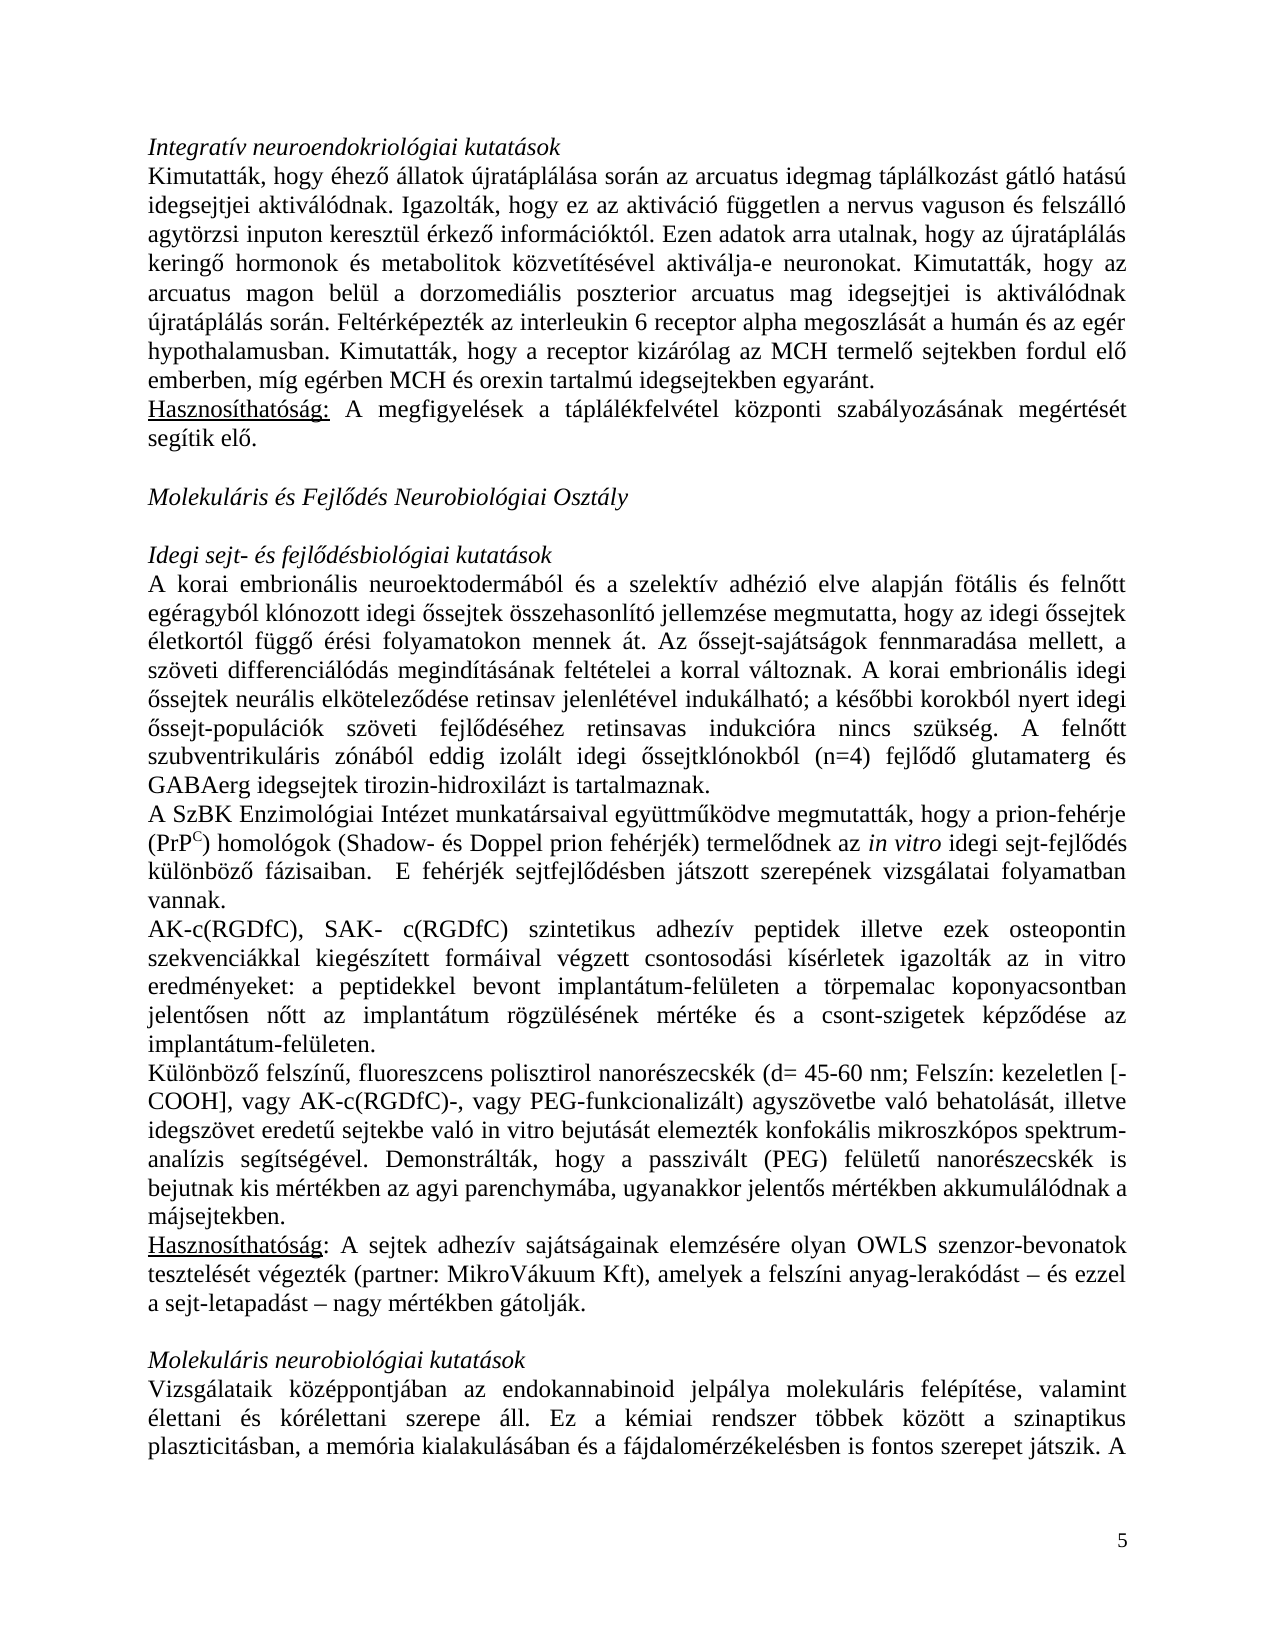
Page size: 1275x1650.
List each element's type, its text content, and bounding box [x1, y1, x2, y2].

text Hasznosíthatóság: A megfigyelések a táplálékfelvétel központi szabályozásának megértését segítik elő. [148, 394, 1127, 453]
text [148, 1374, 1127, 1460]
text Idegi sejt- és fejlődésbiológiai kutatások [148, 540, 1127, 569]
text AK-c(RGDfC), SAK- c(RGDfC) szintetikus adhezív peptidek illetve ezek osteopontin szekvenciákkal kiegészített formáival végzett csontosodási kísérletek igazolták az in vitro eredményeket: a peptidekkel bevont implantátum-felületen a törpemalac koponyacsontban jelentősen nőtt az implantátum rögzülésének mértéke és a csont-szigetek képződése az implantátum-felületen. [148, 914, 1127, 1058]
text A SzBK Enzimológiai Intézet munkatársaival együttműködve megmutatták, hogy a prion-fehérje (PrPC) homológok (Shadow- és Doppel prion fehérjék) termelődnek az in vitro idegi sejt-fejlődés különböző fázisaiban. E fehérjék sejtfejlődésben játszott szerepének vizsgálatai folyamatban vannak. [148, 799, 1127, 914]
text Hasznosíthatóság: A sejtek adhezív sajátságainak elemzésére olyan OWLS szenzor-bevonatok tesztelését végezték (partner: MikroVákuum Kft), amelyek a felszíni anyag-lerakódást – és ezzel a sejt-letapadást – nagy mértékben gátolják. [148, 1230, 1127, 1316]
text Integratív neuroendokriológiai kutatások [148, 132, 1127, 161]
text Különböző felszínű, fluoreszcens polisztirol nanorészecskék (d= 45-60 nm; Felszín: kezeletlen [-COOH], vagy AK-c(RGDfC)-, vagy PEG-funkcionalizált) agyszövetbe való behatolását, illetve idegszövet eredetű sejtekbe való in vitro bejutását elemezték konfokális mikroszkópos spektrum-analízis segítségével. Demonstrálták, hogy a passzivált (PEG) felületű nanorészecskék is bejutnak kis mértékben az agyi parenchymába, ugyanakkor jelentős mértékben akkumulálódnak a májsejtekben. [148, 1058, 1127, 1230]
text Kimutatták, hogy éhező állatok újratáplálása során az arcuatus idegmag táplálkozást gátló hatású idegsejtjei aktiválódnak. Igazolták, hogy ez az aktiváció független a nervus vaguson és felszálló agytörzsi inputon keresztül érkező információktól. Ezen adatok arra utalnak, hogy az újratáplálás keringő hormonok és metabolitok közvetítésével aktiválja-e neuronokat. Kimutatták, hogy az arcuatus magon belül a dorzomediális poszterior arcuatus mag idegsejtjei is aktiválódnak újratáplálás során. Feltérképezték az interleukin 6 receptor alpha megoszlását a humán és az egér hypothalamusban. Kimutatták, hogy a receptor kizárólag az MCH termelő sejtekben fordul elő emberben, míg egérben MCH és orexin tartalmú idegsejtekben egyaránt. [148, 161, 1127, 394]
text Molekuláris neurobiológiai kutatások [148, 1345, 1127, 1374]
text A korai embrionális neuroektodermából és a szelektív adhézió elve alapján fötális és felnőtt egéragyból klónozott idegi őssejtek összehasonlító jellemzése megmutatta, hogy az idegi őssejtek életkortól függő érési folyamatokon mennek át. Az őssejt-sajátságok fennmaradása mellett, a szöveti differenciálódás megindításának feltételei a korral változnak. A korai embrionális idegi őssejtek neurális elköteleződése retinsav jelenlétével indukálható; a későbbi korokból nyert idegi őssejt-populációk szöveti fejlődéséhez retinsavas indukcióra nincs szükség. A felnőtt szubventrikuláris zónából eddig izolált idegi őssejtklónokból (n=4) fejlődő glutamaterg és GABAerg idegsejtek tirozin-hidroxilázt is tartalmaznak. [148, 569, 1127, 799]
text Molekuláris és Fejlődés Neurobiológiai Osztály [148, 482, 1137, 511]
